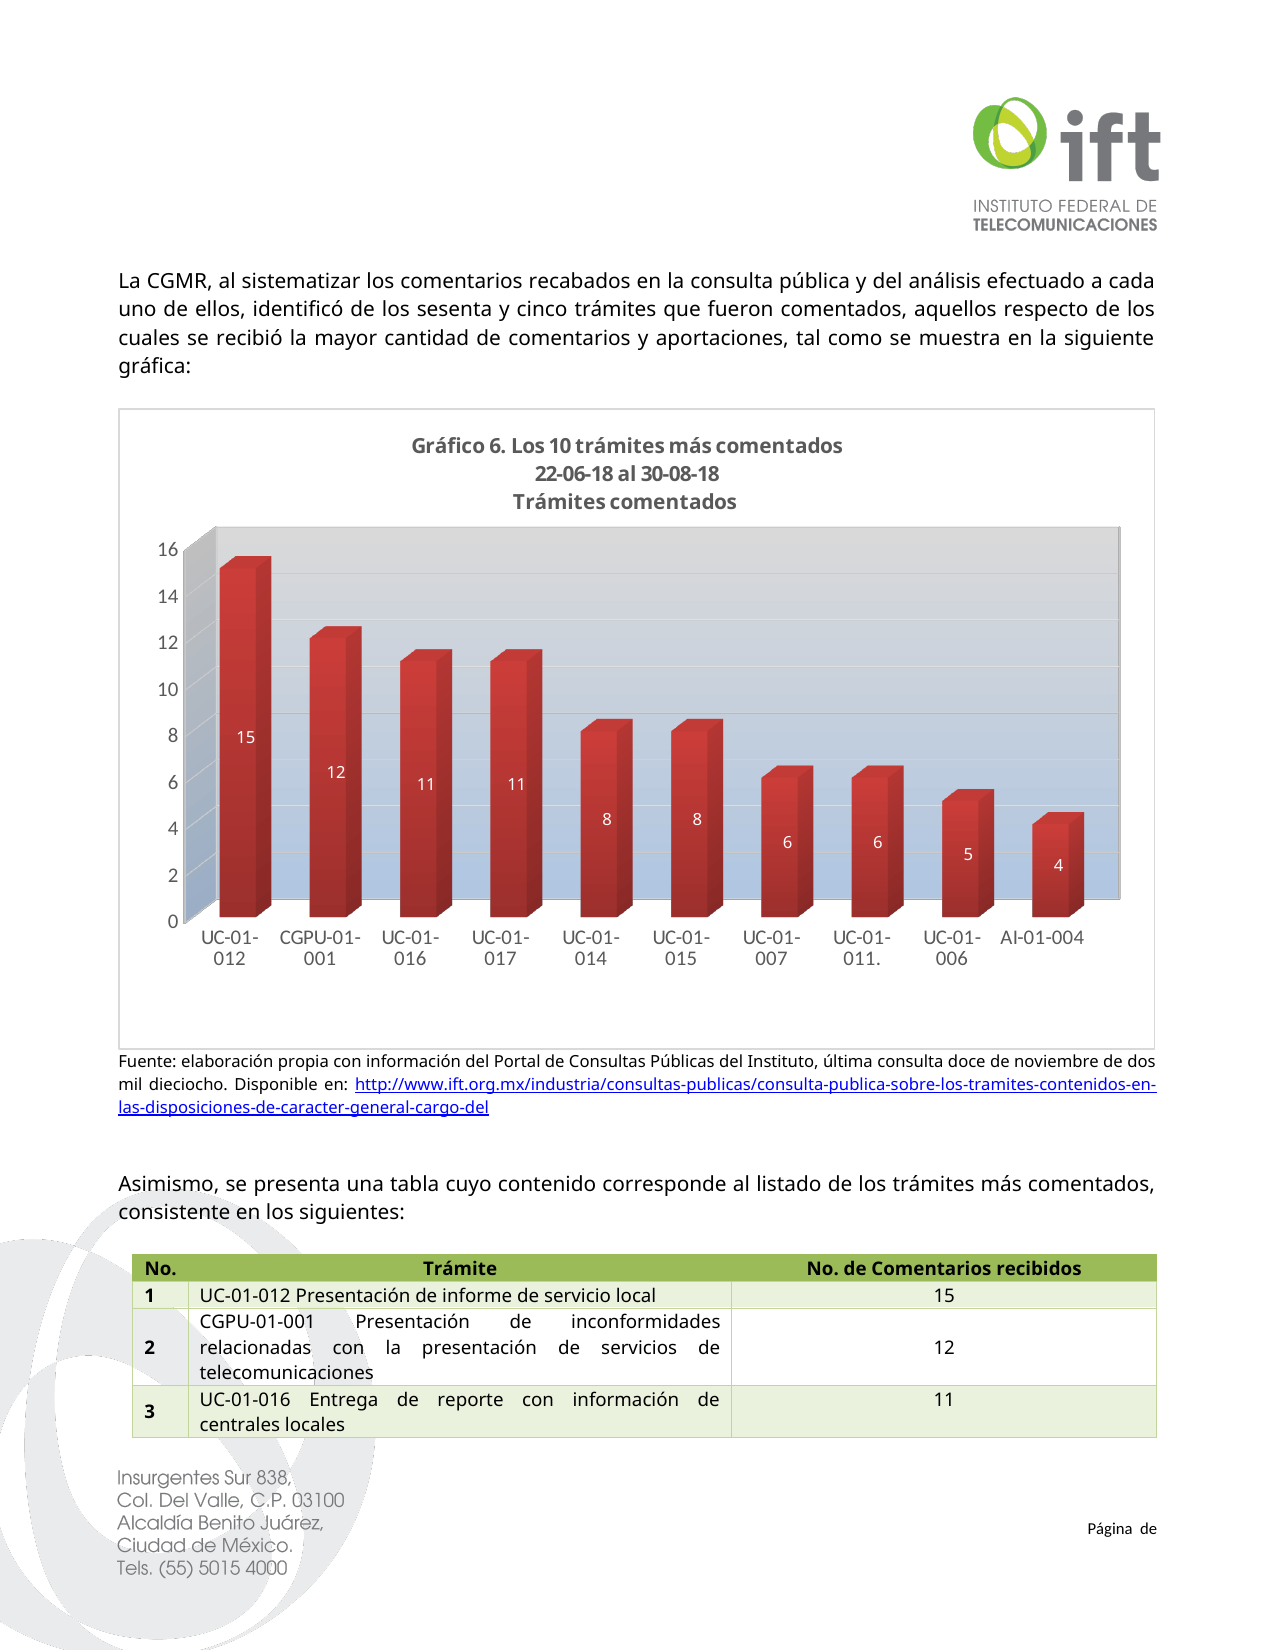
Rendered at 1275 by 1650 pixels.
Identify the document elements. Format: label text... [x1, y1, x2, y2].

text La CGMR, al sistematizar los comentarios recabados en la consulta pública y del análisis efectuado a cada uno de ellos, identificó de los sesenta y cinco trámites que fueron comentados, aquellos respecto de los cuales se recibió la mayor cantidad de comentarios y aportaciones, tal como se muestra en la siguiente gráfica: [118, 266, 1157, 379]
text Asimismo, se presenta una tabla cuyo contenido corresponde al listado de los trámites más comentados, consistente en los siguientes: [118, 1169, 1157, 1226]
table_cell 2 [133, 1309, 188, 1385]
table_cell UC-01-012 Presentación de informe de servicio local [189, 1282, 731, 1307]
picture [0, 0, 1275, 1650]
text Fuente: elaboración propia con información del Portal de Consultas Públicas del Instituto, última consulta doce de noviembre de dos mil dieciocho. Disponible en: http://www.ift.org.mx/industria/consultas-publicas/consulta-publica-sobre-los-tramites-contenidos-en-las-disposiciones-de-caracter-general-cargo-del [118, 1050, 1157, 1118]
table_cell 12 [732, 1309, 1156, 1385]
table_cell CGPU-01-001 Presentación de inconformidades relacionadas con la presentación de servicios de telecomunicaciones [189, 1309, 731, 1385]
table_cell 1 [133, 1282, 188, 1307]
table_cell 3 [133, 1386, 188, 1437]
table_cell 15 [732, 1282, 1156, 1307]
table_cell 11 [732, 1386, 1156, 1437]
table_header No. de Comentarios recibidos [732, 1255, 1156, 1281]
table_header No. [133, 1255, 188, 1281]
table_cell UC-01-016 Entrega de reporte con información de centrales locales [189, 1386, 731, 1437]
table_header Trámite [189, 1255, 731, 1281]
